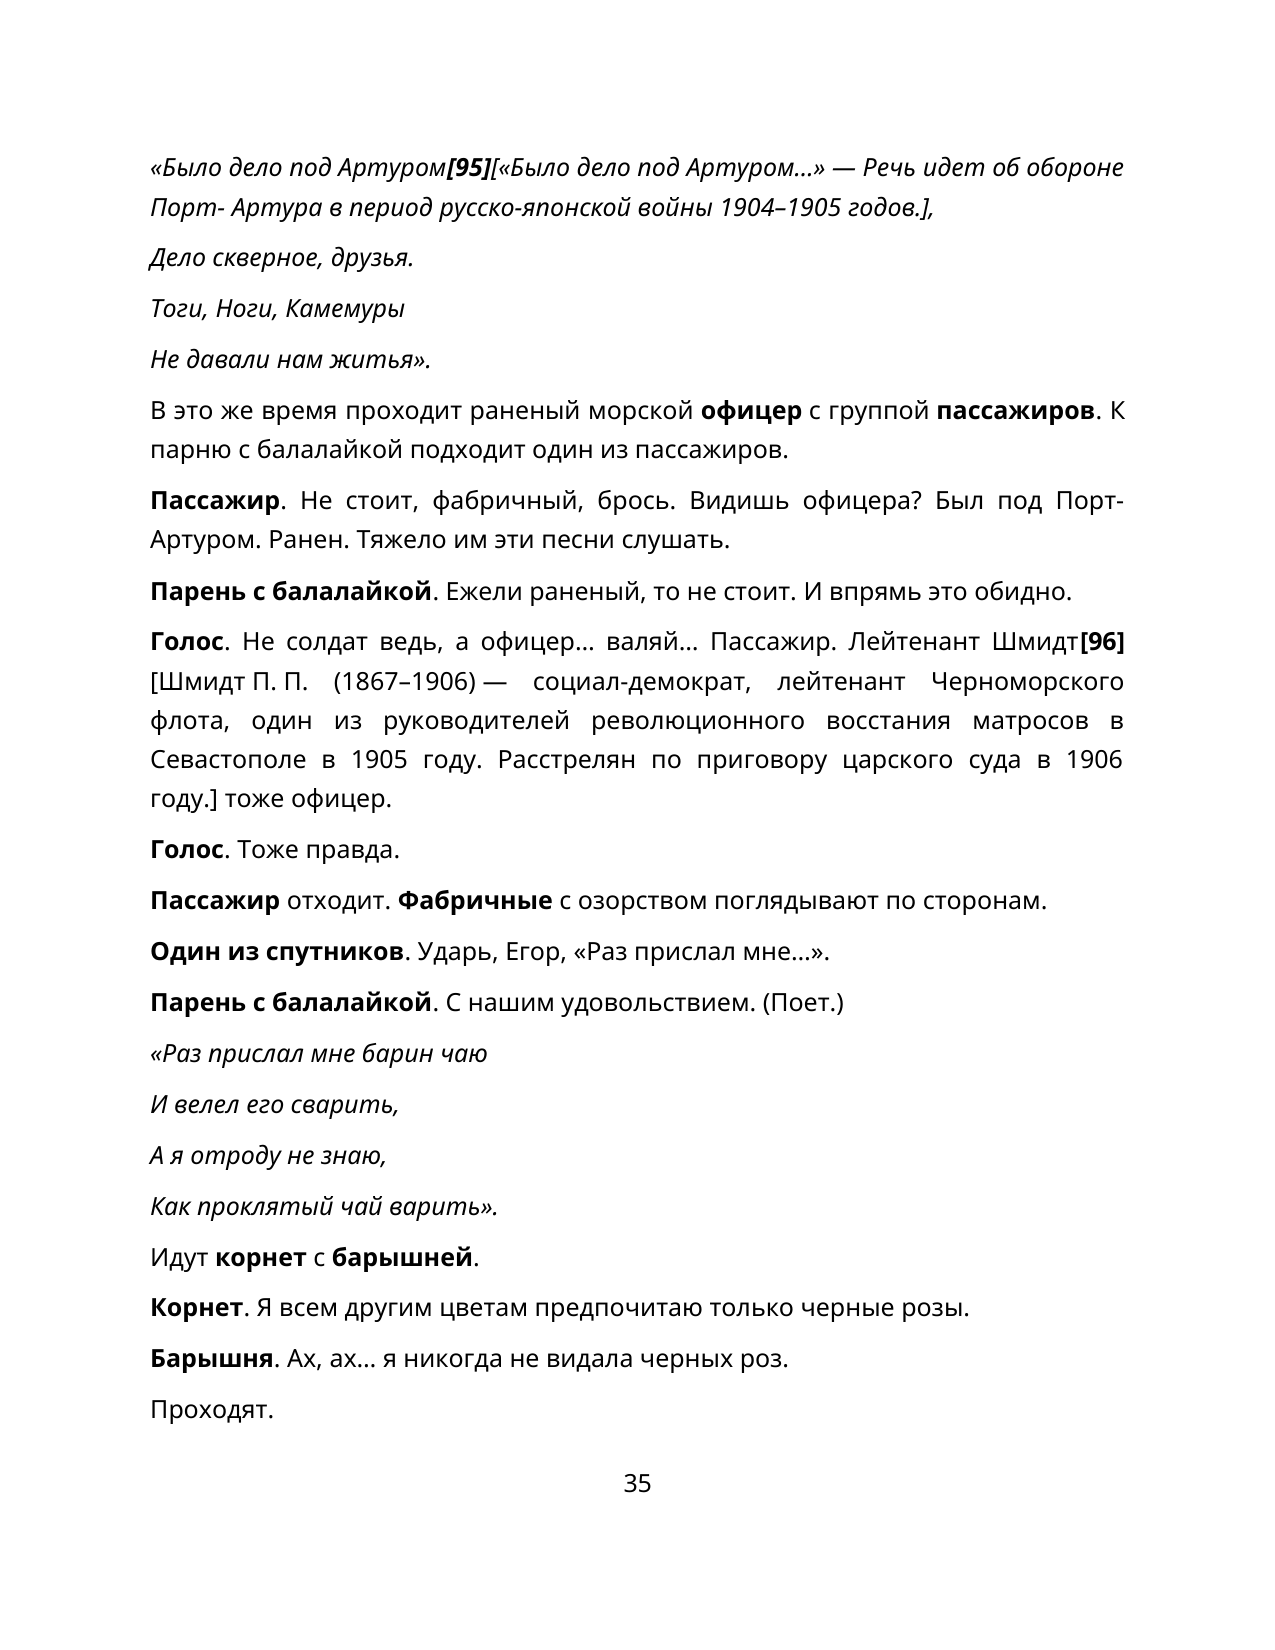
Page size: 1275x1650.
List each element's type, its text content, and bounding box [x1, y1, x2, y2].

text Парень с балалайкой. Ежели раненый, то не стоит. И впрямь это обидно. [150, 573, 1125, 607]
text Парень с балалайкой. С нашим удовольствием. (Поет.) [150, 984, 1125, 1018]
text Барышня. Ах, ах… я никогда не видала черных роз. [150, 1341, 1125, 1375]
text «Раз прислал мне барин чаю [150, 1035, 1125, 1069]
text Корнет. Я всем другим цветам предпочитаю только черные розы. [150, 1290, 1125, 1324]
text И велел его сварить, [150, 1086, 1125, 1120]
text Дело скверное, друзья. [150, 240, 1125, 274]
text А я отроду не знаю, [150, 1137, 1125, 1171]
text Не давали нам житья». [150, 342, 1125, 376]
text Пассажир отходит. Фабричные с озорством поглядывают по сторонам. [150, 883, 1125, 917]
text Голос. Тоже правда. [150, 832, 1125, 866]
text Голос. Не солдат ведь, а офицер… валяй… Пассажир. Лейтенант Шмидт[96][Шмидт П. П. (1867–1906) — социал-демократ, лейтенант Черноморского флота, один из руководителей революционного восстания матросов в Севастополе в 1905 году. Расстрелян по приговору царского суда в 1906 году.] тоже офицер. [150, 624, 1125, 815]
text Как проклятый чай варить». [150, 1188, 1125, 1222]
text Проходят. [150, 1392, 1125, 1426]
text Идут корнет с барышней. [150, 1239, 1125, 1273]
text «Было дело под Артуром[95][«Было дело под Артуром…» — Речь идет об обороне Порт- Артура в период русско-японской войны 1904–1905 годов.], [150, 150, 1125, 223]
text В это же время проходит раненый морской офицер с группой пассажиров. К парню с балалайкой подходит один из пассажиров. [150, 393, 1125, 466]
text Один из спутников. Ударь, Егор, «Раз прислал мне…». [150, 933, 1125, 968]
text Пассажир. Не стоит, фабричный, брось. Видишь офицера? Был под Порт-Артуром. Ранен. Тяжело им эти песни слушать. [150, 483, 1125, 556]
text Тоги, Ноги, Камемуры [150, 291, 1125, 325]
